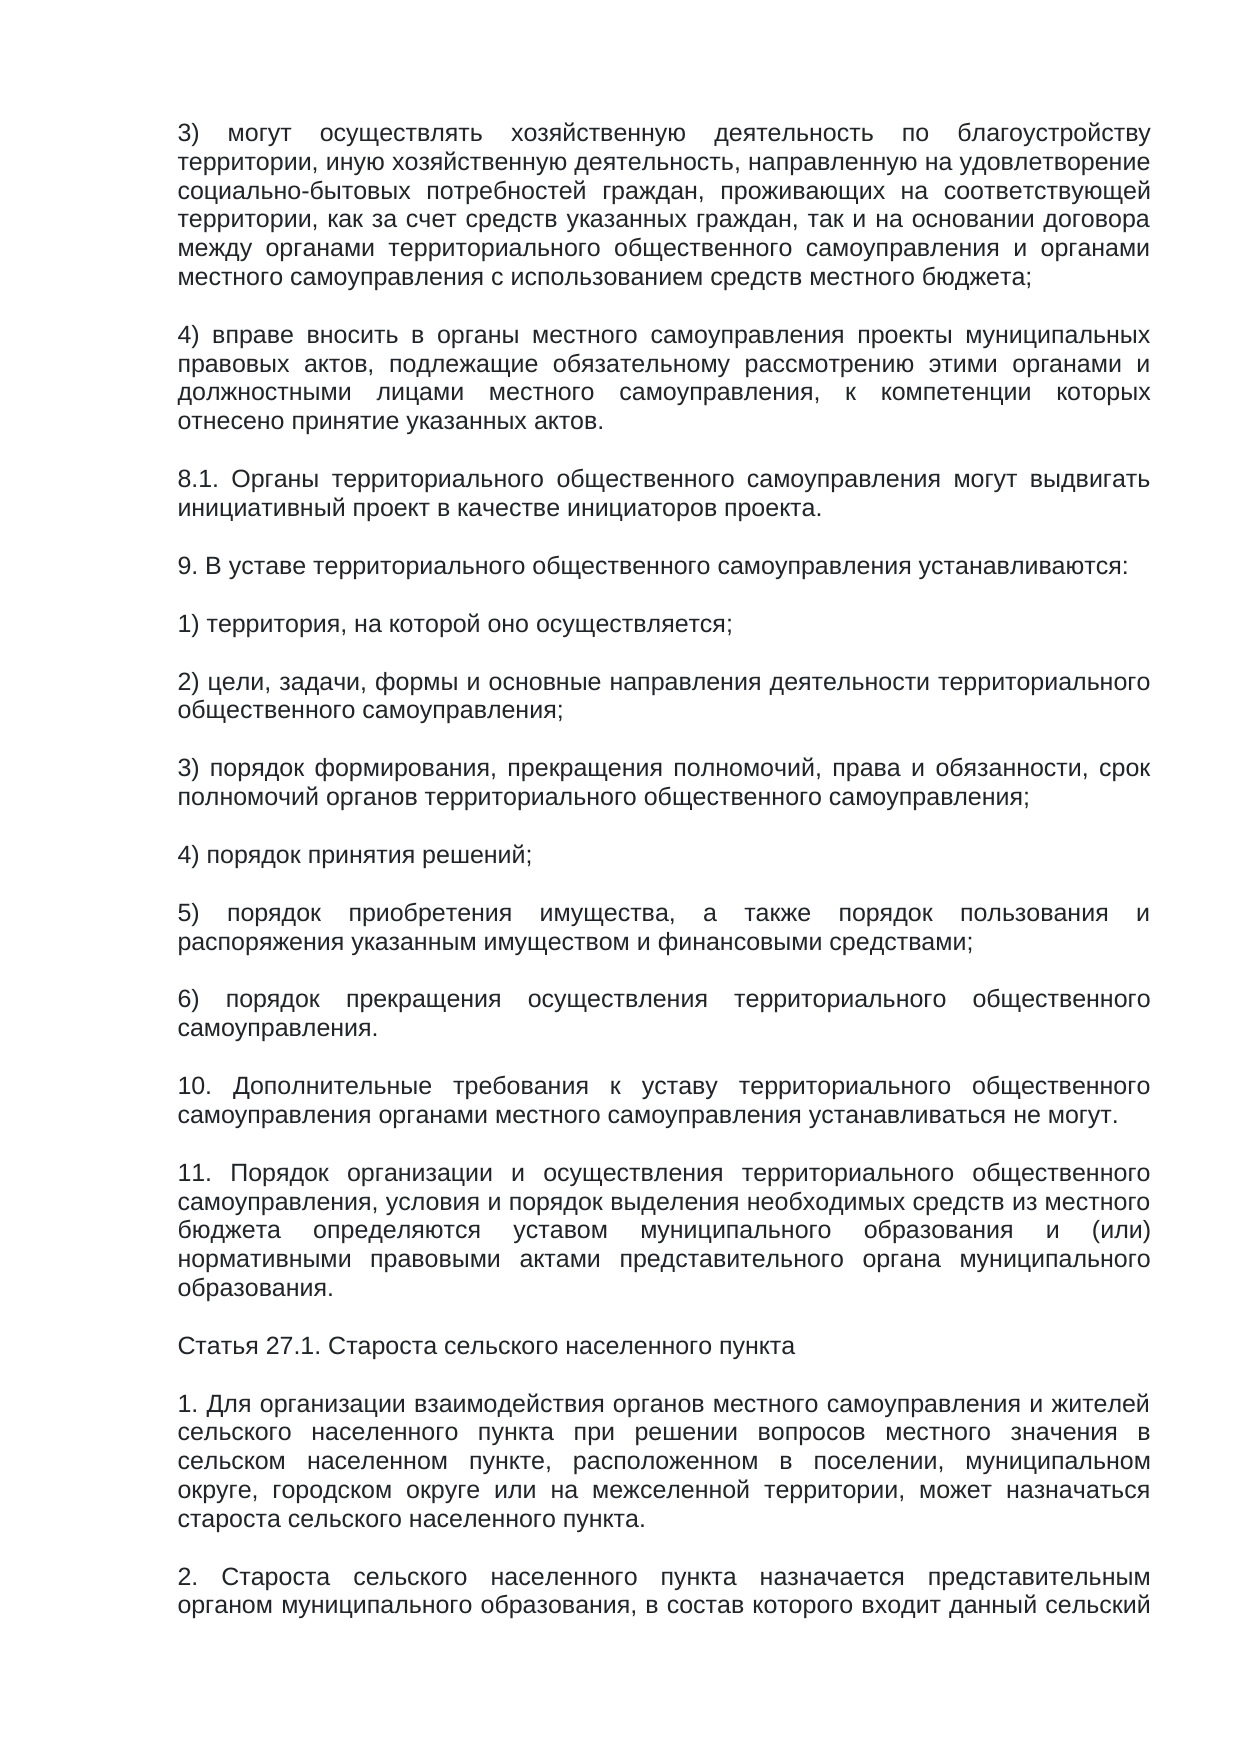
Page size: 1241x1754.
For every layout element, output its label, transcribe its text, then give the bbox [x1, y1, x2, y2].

text 6) порядок прекращения осуществления территориального общественного самоуправления. [177, 984, 1152, 1042]
text Статья 27.1. Староста сельского населенного пункта [177, 1331, 1152, 1359]
text 3) могут осуществлять хозяйственную деятельность по благоустройству территории, иную хозяйственную деятельность, направленную на удовлетворение социально-бытовых потребностей граждан, проживающих на соответствующей территории, как за счет средств указанных граждан, так и на основании договора между органами территориального общественного самоуправления и органами местного самоуправления с использованием средств местного бюджета; [177, 118, 1152, 291]
text 10. Дополнительные требования к уставу территориального общественного самоуправления органами местного самоуправления устанавливаться не могут. [177, 1071, 1152, 1128]
text 1) территория, на которой оно осуществляется; [177, 608, 1152, 637]
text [177, 1561, 1152, 1619]
text 8.1. Органы территориального общественного самоуправления могут выдвигать инициативный проект в качестве инициаторов проекта. [177, 464, 1152, 521]
text 2) цели, задачи, формы и основные направления деятельности территориального общественного самоуправления; [177, 666, 1152, 724]
text 3) порядок формирования, прекращения полномочий, права и обязанности, срок полномочий органов территориального общественного самоуправления; [177, 753, 1152, 811]
text 4) порядок принятия решений; [177, 840, 1152, 868]
text 4) вправе вносить в органы местного самоуправления проекты муниципальных правовых актов, подлежащие обязательному рассмотрению этими органами и должностными лицами местного самоуправления, к компетенции которых отнесено принятие указанных актов. [177, 320, 1152, 435]
text 9. В уставе территориального общественного самоуправления устанавливаются: [177, 551, 1152, 579]
text 5) порядок приобретения имущества, а также порядок пользования и распоряжения указанным имуществом и финансовыми средствами; [177, 898, 1152, 955]
text 1. Для организации взаимодействия органов местного самоуправления и жителей сельского населенного пункта при решении вопросов местного значения в сельском населенном пункте, расположенном в поселении, муниципальном округе, городском округе или на межселенной территории, может назначаться староста сельского населенного пункта. [177, 1388, 1152, 1532]
text 11. Порядок организации и осуществления территориального общественного самоуправления, условия и порядок выделения необходимых средств из местного бюджета определяются уставом муниципального образования и (или) нормативными правовыми актами представительного органа муниципального образования. [177, 1158, 1152, 1301]
